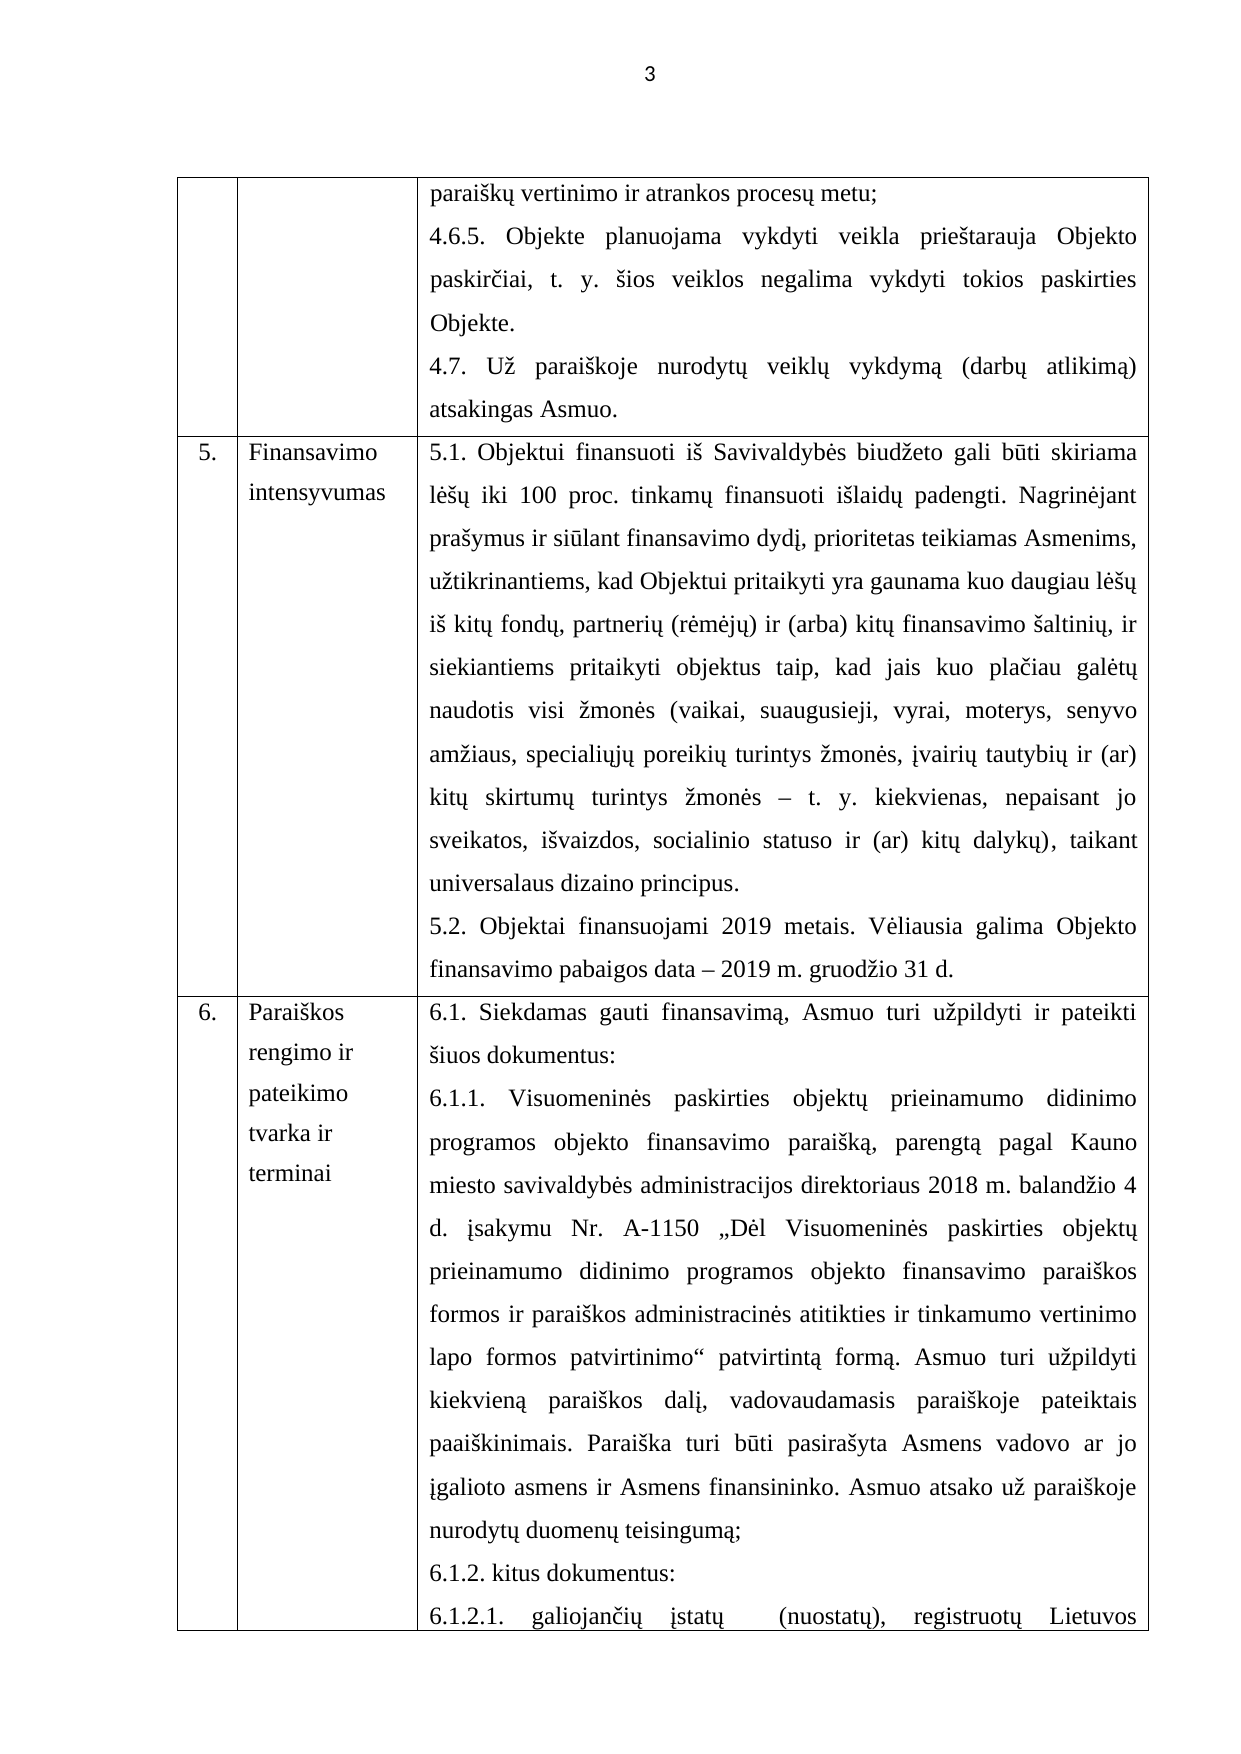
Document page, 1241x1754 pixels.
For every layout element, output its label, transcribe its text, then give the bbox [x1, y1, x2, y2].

table_cell 5.1. Objektui finansuoti iš Savivaldybės biudžeto gali būti skiriama lėšų iki 100 proc. tinkamų finansuoti išlaidų padengti. Nagrinėjant prašymus ir siūlant finansavimo dydį, prioritetas teikiamas Asmenims, užtikrinantiems, kad Objektui pritaikyti yra gaunama kuo daugiau lėšų iš kitų fondų, partnerių (rėmėjų) ir (arba) kitų finansavimo šaltinių, ir siekiantiems pritaikyti objektus taip, kad jais kuo plačiau galėtų naudotis visi žmonės (vaikai, suaugusieji, vyrai, moterys, senyvo amžiaus, specialiųjų poreikių turintys žmonės, įvairių tautybių ir (ar) kitų skirtumų turintys žmonės – t. y. kiekvienas, nepaisant jo sveikatos, išvaizdos, socialinio statuso ir (ar) kitų dalykų), taikant universalaus dizaino principus. 5.2. Objektai finansuojami 2019 metais. Vėliausia galima Objekto finansavimo pabaigos data – 2019 m. gruodžio 31 d. [418, 437, 1148, 996]
table_cell 4. [178, 178, 237, 436]
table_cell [418, 178, 1148, 436]
table_cell 5. [178, 437, 237, 996]
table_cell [238, 997, 417, 1630]
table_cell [238, 178, 417, 436]
table_cell Finansavimo intensyvumas [238, 437, 417, 996]
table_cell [418, 997, 1148, 1630]
table_cell 6. [178, 997, 237, 1630]
